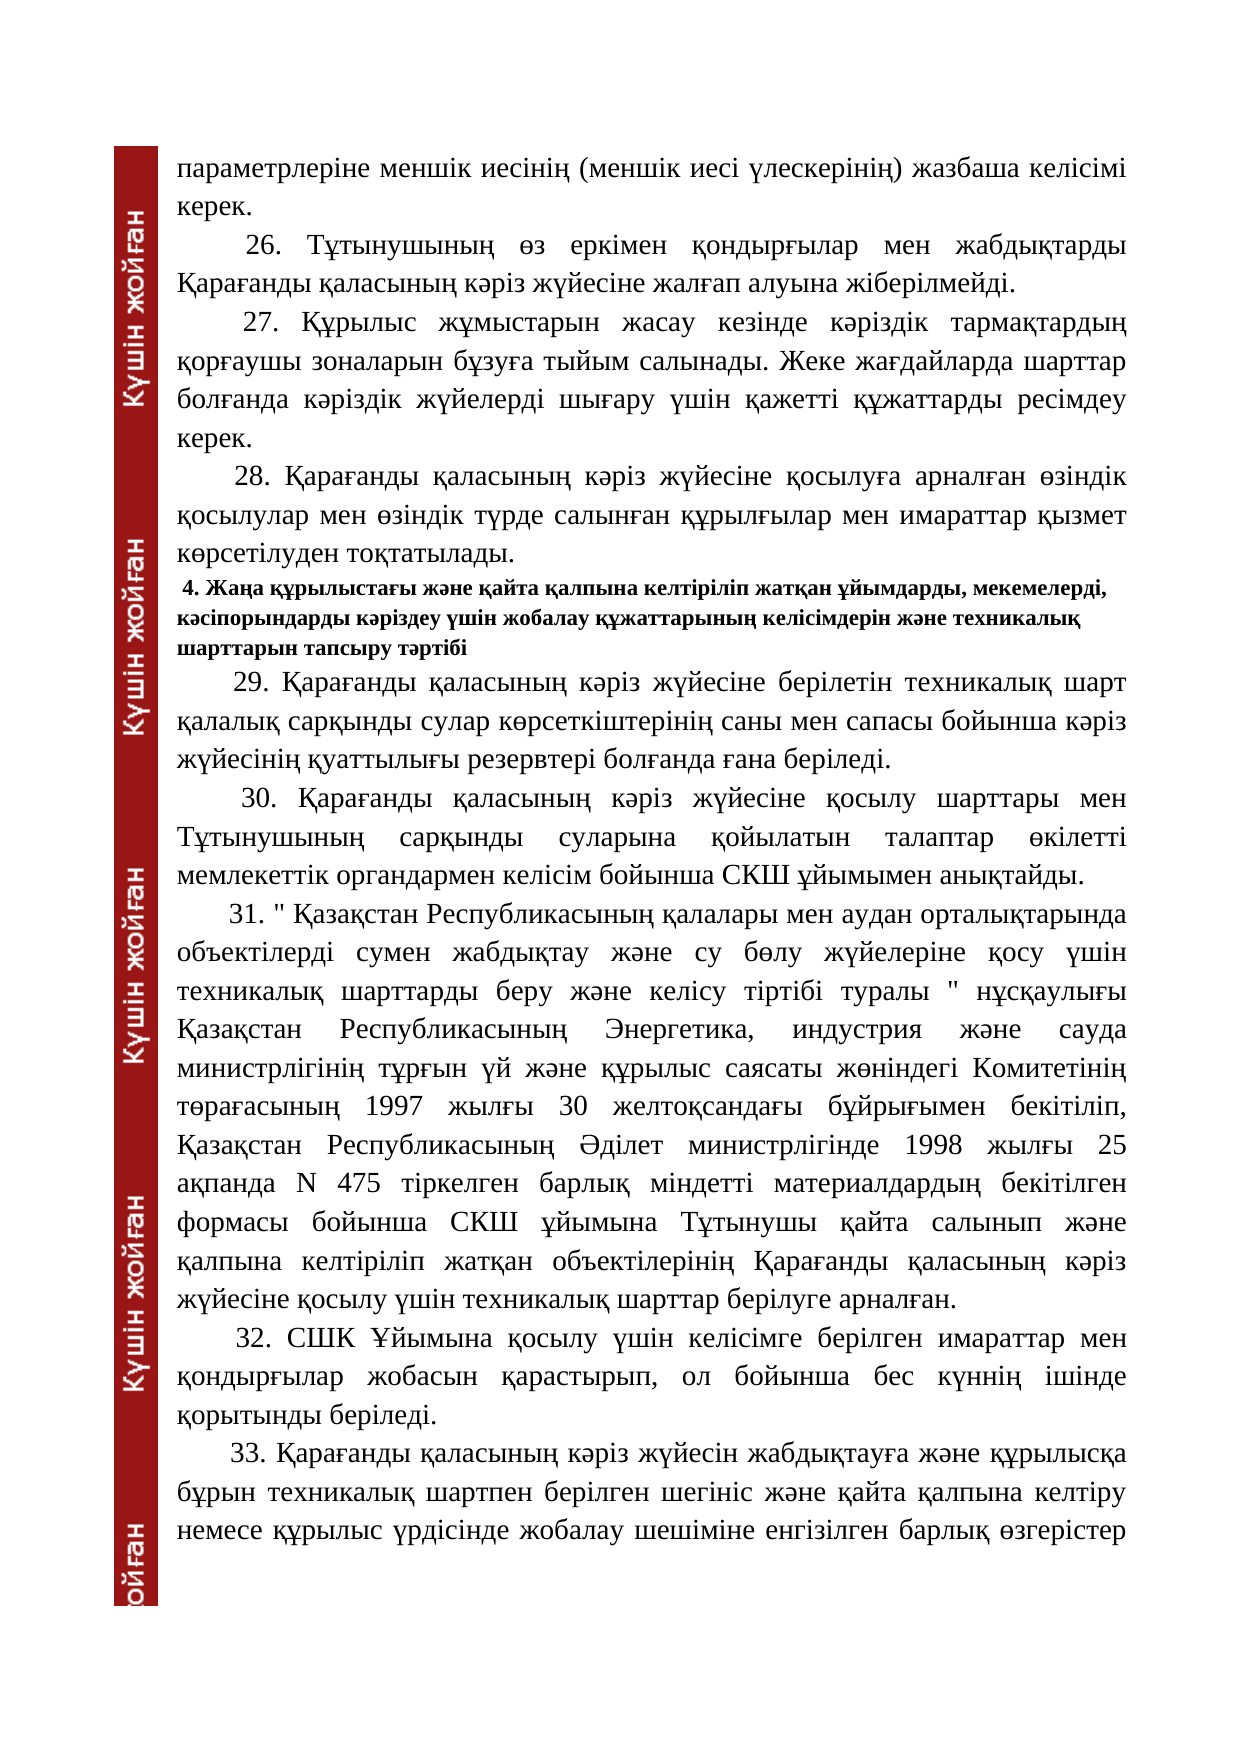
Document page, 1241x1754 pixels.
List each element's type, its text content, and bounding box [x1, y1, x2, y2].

picture [114, 453, 158, 458]
picture [114, 1546, 158, 1606]
text 26. Тұтынушының өз еркімен қондырғылар мен жабдықтарды Қарағанды қаласының кәріз жүйесіне жалғап алуына жіберілмейді. [112, 227, 1128, 299]
picture [114, 222, 158, 227]
picture [114, 891, 158, 896]
text 29. Қарағанды қаласының кәріз жүйесіне берілетін техникалық шарт қалалық сарқынды сулар көрсеткіштерінің саны мен сапасы бойынша кәріз жүйесінің қуаттылығы резервтері болғанда ғана беріледі. [112, 664, 1128, 775]
text 27. Құрылыс жұмыстарын жасау кезінде кәріздік тармақтардың қорғаушы зоналарын бұзуға тыйым салынады. Жеке жағдайларда шарттар болғанда кәріздік жүйелерді шығару үшін қажетті құжаттарды ресімдеу керек. [112, 304, 1128, 453]
text 30. Қарағанды қаласының кәріз жүйесіне қосылу шарттары мен Тұтынушының сарқынды суларына қойылатын талаптар өкілетті мемлекеттік органдармен келісім бойынша СКШ ұйымымен анықтайды. [112, 780, 1128, 891]
picture [114, 146, 158, 150]
text 31. " Қазақстан Республикасының қалалары мен аудан орталықтарында объектілерді сумен жабдықтау және су бөлу жүйелеріне қосу үшін техникалық шарттарды беру және келісу тіртібі туралы " нұсқаулығы Қазақстан Республикасының Энергетика, индустрия және сауда министрлігінің тұрғын үй және құрылыс саясаты жөніндегі Комитетінің төрағасының 1997 жылғы 30 желтоқсандағы бұйрығымен бекітіліп, Қазақстан Республикасының Әділет министрлігінде 1998 жылғы 25 ақпанда N 475 тіркелген барлық міндетті материалдардың бекітілген формасы бойынша СКШ ұйымына Тұтынушы қайта салынып және қалпына келтіріліп жатқан объектілерінің Қарағанды қаласының кәріз жүйесіне қосылу үшін техникалық шарттар берілуге арналған. [112, 896, 1128, 1315]
text 32. СШК Ұйымына қосылу үшін келісімге берілген имараттар мен қондырғылар жобасын қарастырып, ол бойынша бес күннің ішінде қорытынды беріледі. [112, 1320, 1128, 1430]
picture [114, 1430, 158, 1435]
picture [114, 1315, 158, 1320]
text 4. Жаңа құрылыстағы және қайта қалпына келтіріліп жатқан ұйымдарды, мекемелерді, кәсіпорындарды кәріздеу үшін жобалау құжаттарының келісімдерін және техникалық шарттарын тапсыру тәртібі [112, 574, 1128, 661]
picture [114, 775, 158, 780]
picture [114, 299, 158, 304]
picture [114, 569, 158, 574]
text 28. Қарағанды қаласының кәріз жүйесіне қосылуға арналған өзіндік қосылулар мен өзіндік түрде салынған құрылғылар мен имараттар қызмет көрсетілуден тоқтатылады. [112, 458, 1128, 569]
